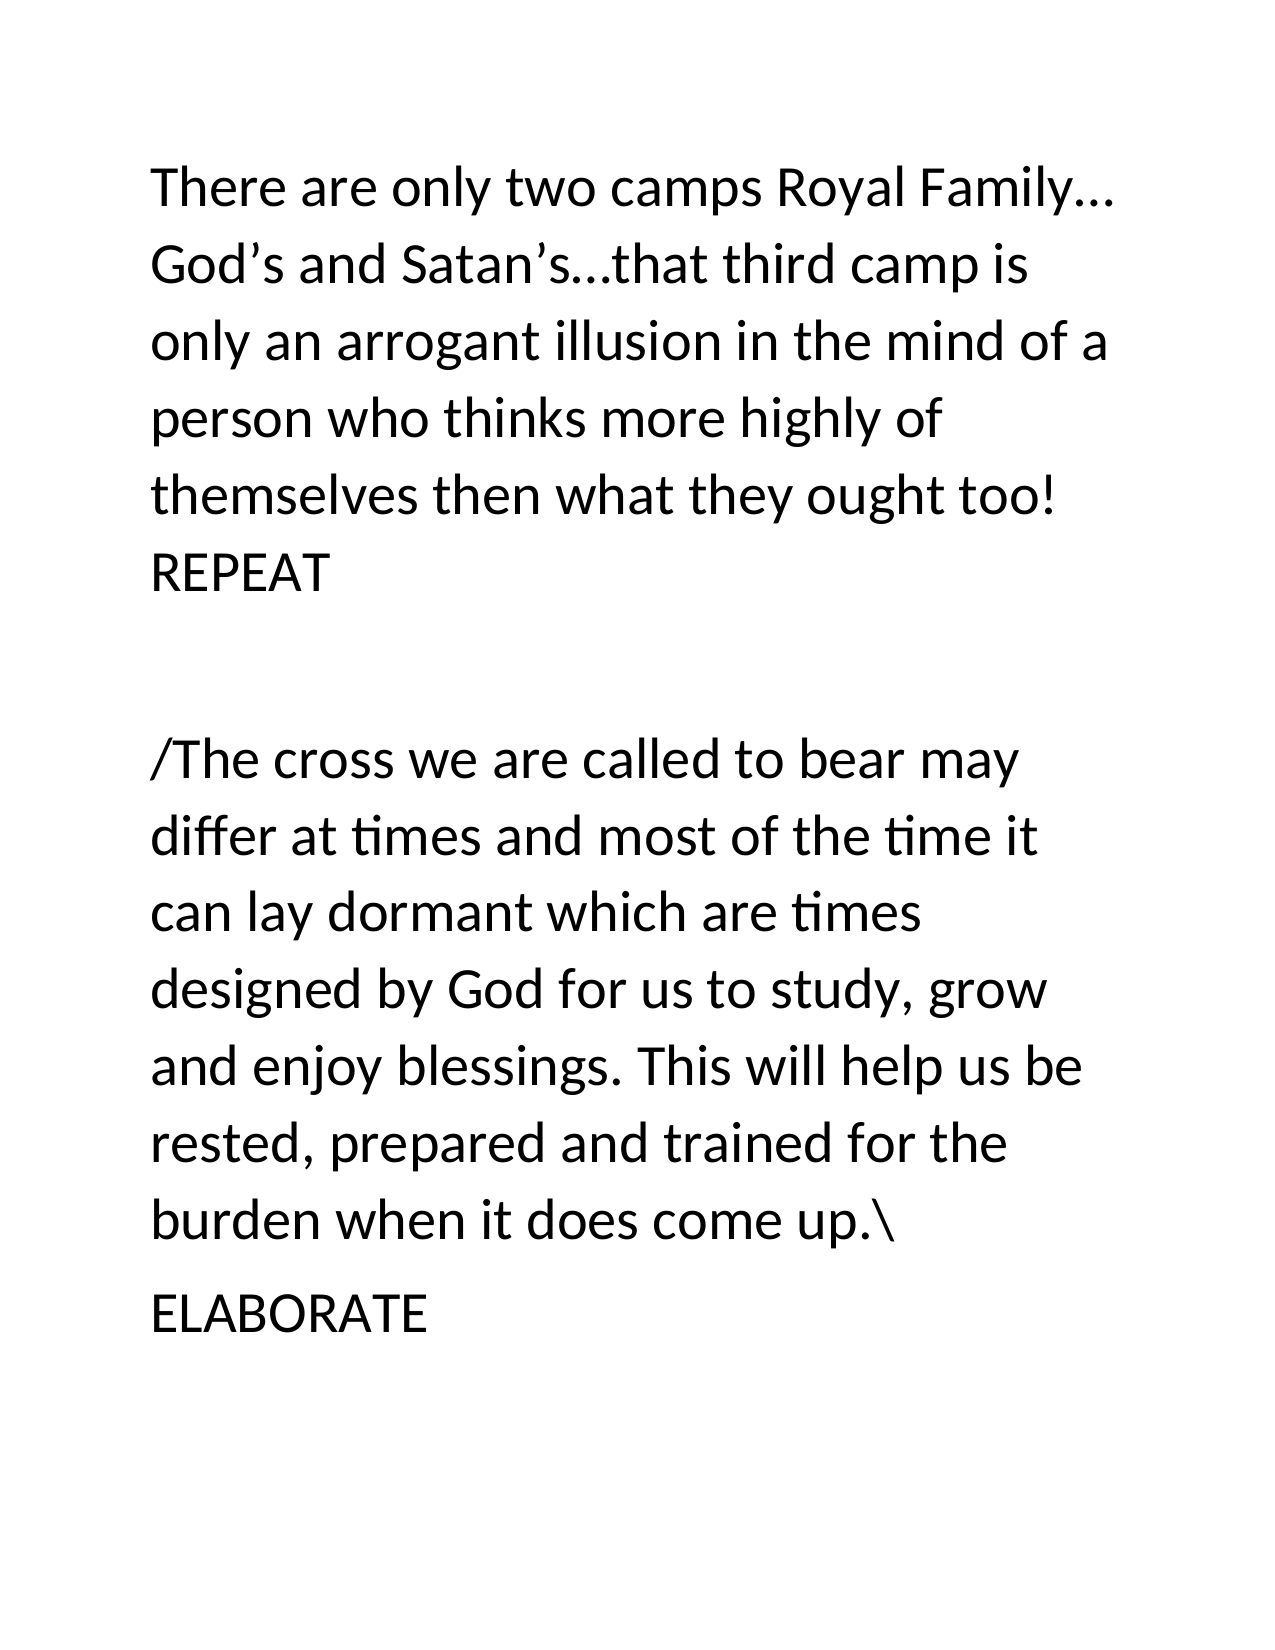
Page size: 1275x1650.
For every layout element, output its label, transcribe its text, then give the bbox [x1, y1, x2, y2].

text ELABORATE [150, 1276, 1125, 1347]
text /The cross we are called to bear may differ at times and most of the time it can lay dormant which are times designed by God for us to study, grow and enjoy blessings. This will help us be rested, prepared and trained for the burden when it does come up.\ [150, 721, 1125, 1254]
text There are only two camps Royal Family…God’s and Satan’s…that third camp is only an arrogant illusion in the mind of a person who thinks more highly of themselves then what they ought too! REPEAT [150, 150, 1125, 606]
